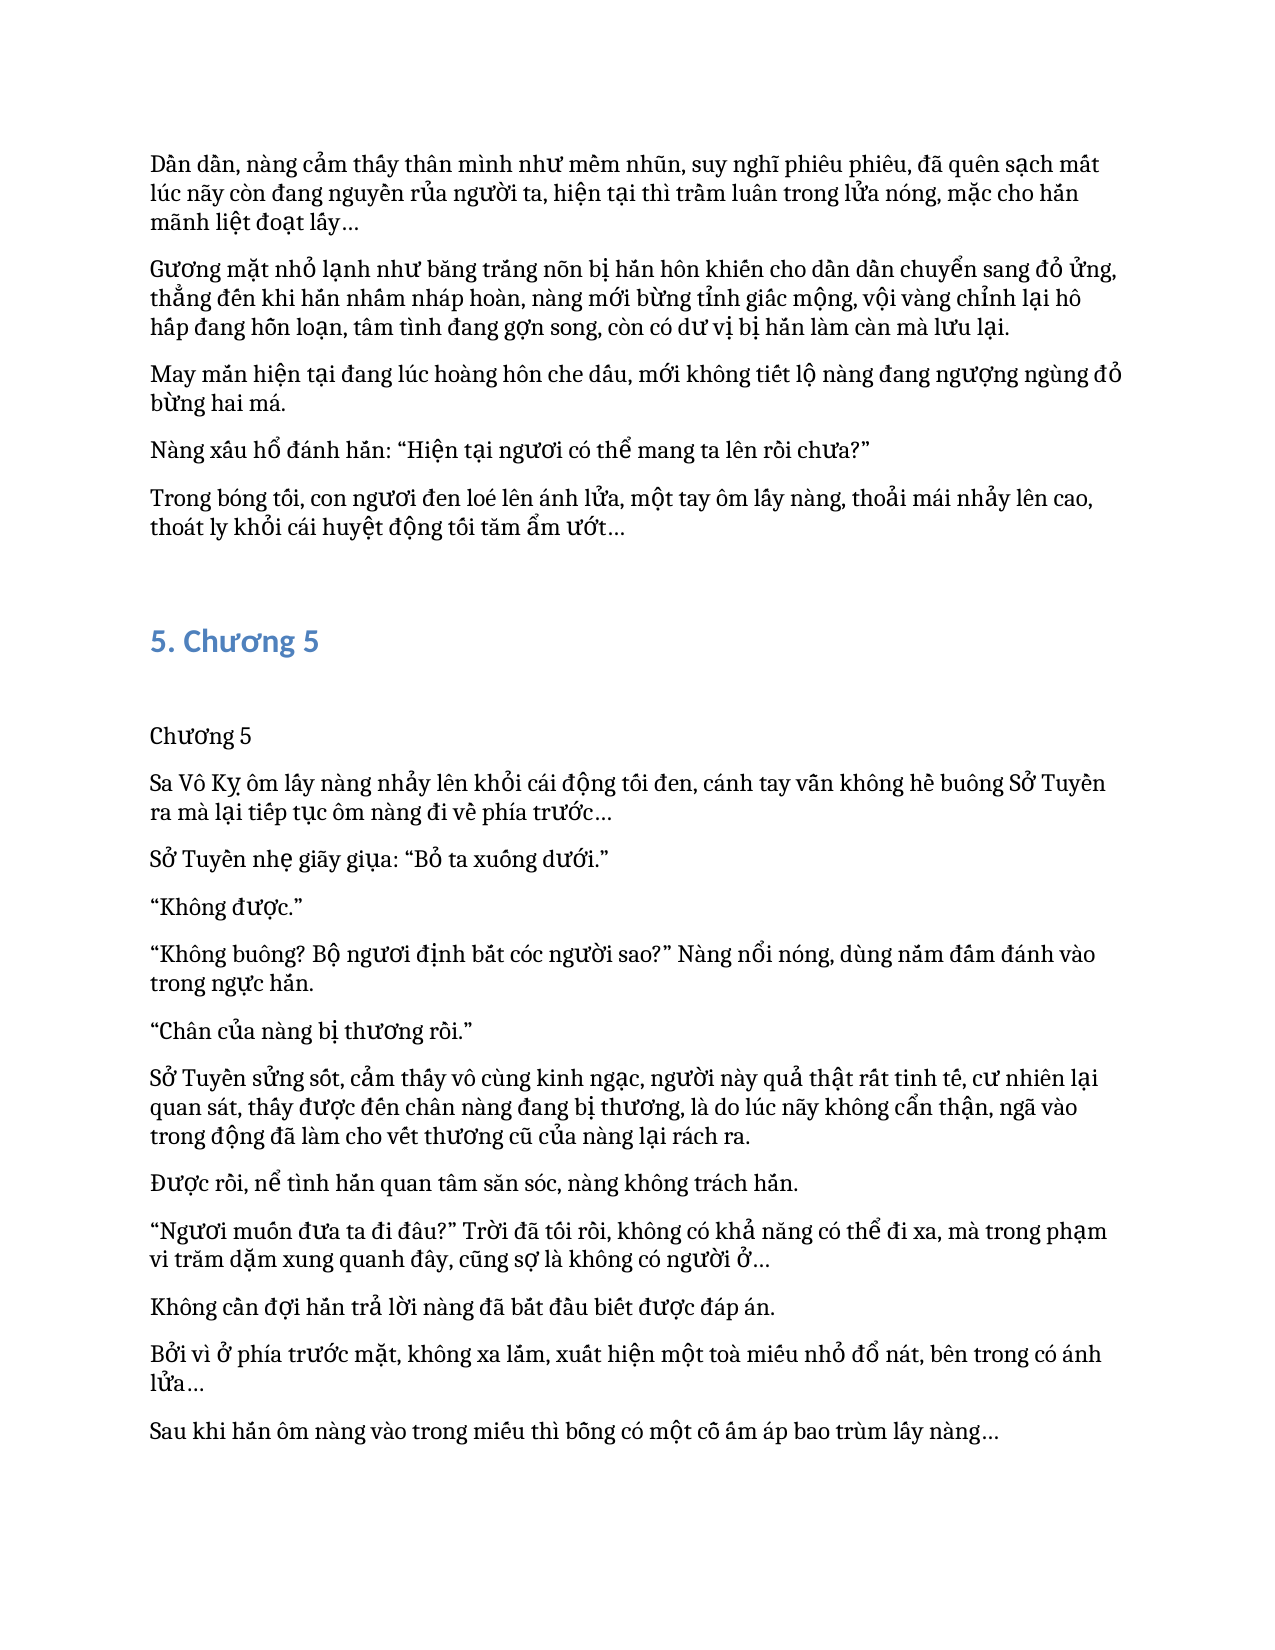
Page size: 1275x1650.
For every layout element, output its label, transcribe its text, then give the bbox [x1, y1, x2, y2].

text Sa Vô Kỵ ôm lấy nàng nhảy lên khỏi cái động tối đen, cánh tay vẫn không hề buông Sở Tuyền ra mà lại tiếp tục ôm nàng đi về phía trước… [150, 769, 1125, 827]
subtitle 5. Chương 5 [150, 619, 1125, 660]
text Gương mặt nhỏ lạnh như băng trắng nõn bị hắn hôn khiến cho dần dần chuyển sang đỏ ửng, thẳng đến khi hắn nhấm nháp hoàn, nàng mới bừng tỉnh giấc mộng, vội vàng chỉnh lại hô hấp đang hỗn loạn, tâm tình đang gợn song, còn có dư vị bị hắn làm càn mà lưu lại. [150, 255, 1125, 341]
text Chương 5 [150, 664, 1125, 750]
text Bởi vì ở phía trước mặt, không xa lắm, xuất hiện một toà miếu nhỏ đổ nát, bên trong có ánh lửa… [150, 1340, 1125, 1398]
text May mắn hiện tại đang lúc hoàng hôn che dấu, mới không tiết lộ nàng đang ngượng ngùng đỏ bừng hai má. [150, 360, 1125, 417]
text Được rồi, nể tình hắn quan tâm săn sóc, nàng không trách hắn. [150, 1169, 1125, 1198]
text Sau khi hắn ôm nàng vào trong miếu thì bỗng có một cỗ ấm áp bao trùm lấy nàng… [150, 1417, 1125, 1445]
text Sở Tuyền nhẹ giãy giụa: “Bỏ ta xuống dưới.” [150, 845, 1125, 874]
text “Không được.” [150, 893, 1125, 922]
text “Ngươi muốn đưa ta đi đâu?” Trời đã tối rồi, không có khả năng có thể đi xa, mà trong phạm vi trăm dặm xung quanh đây, cũng sợ là không có người ở… [150, 1217, 1125, 1274]
text Sở Tuyền sửng sốt, cảm thấy vô cùng kinh ngạc, người này quả thật rất tinh tế, cư nhiên lại quan sát, thấy được đến chân nàng đang bị thương, là do lúc nãy không cẩn thận, ngã vào trong động đã làm cho vết thương cũ của nàng lại rách ra. [150, 1064, 1125, 1150]
text “Không buông? Bộ ngươi định bắt cóc người sao?” Nàng nổi nóng, dùng nắm đấm đánh vào trong ngực hắn. [150, 940, 1125, 998]
text Dần dần, nàng cảm thấy thân mình như mềm nhũn, suy nghĩ phiêu phiêu, đã quên sạch mất lúc nãy còn đang nguyền rủa người ta, hiện tại thì trầm luân trong lửa nóng, mặc cho hắn mãnh liệt đoạt lấy… [150, 150, 1125, 236]
text Không cần đợi hắn trả lời nàng đã bắt đầu biết được đáp án. [150, 1293, 1125, 1322]
text Trong bóng tối, con ngươi đen loé lên ánh lửa, một tay ôm lấy nàng, thoải mái nhảy lên cao, thoát ly khỏi cái huyệt động tối tăm ẩm ướt… [150, 484, 1125, 599]
text Nàng xấu hổ đánh hắn: “Hiện tại ngươi có thể mang ta lên rồi chưa?” [150, 436, 1125, 465]
text “Chân của nàng bị thương rồi.” [150, 1017, 1125, 1045]
